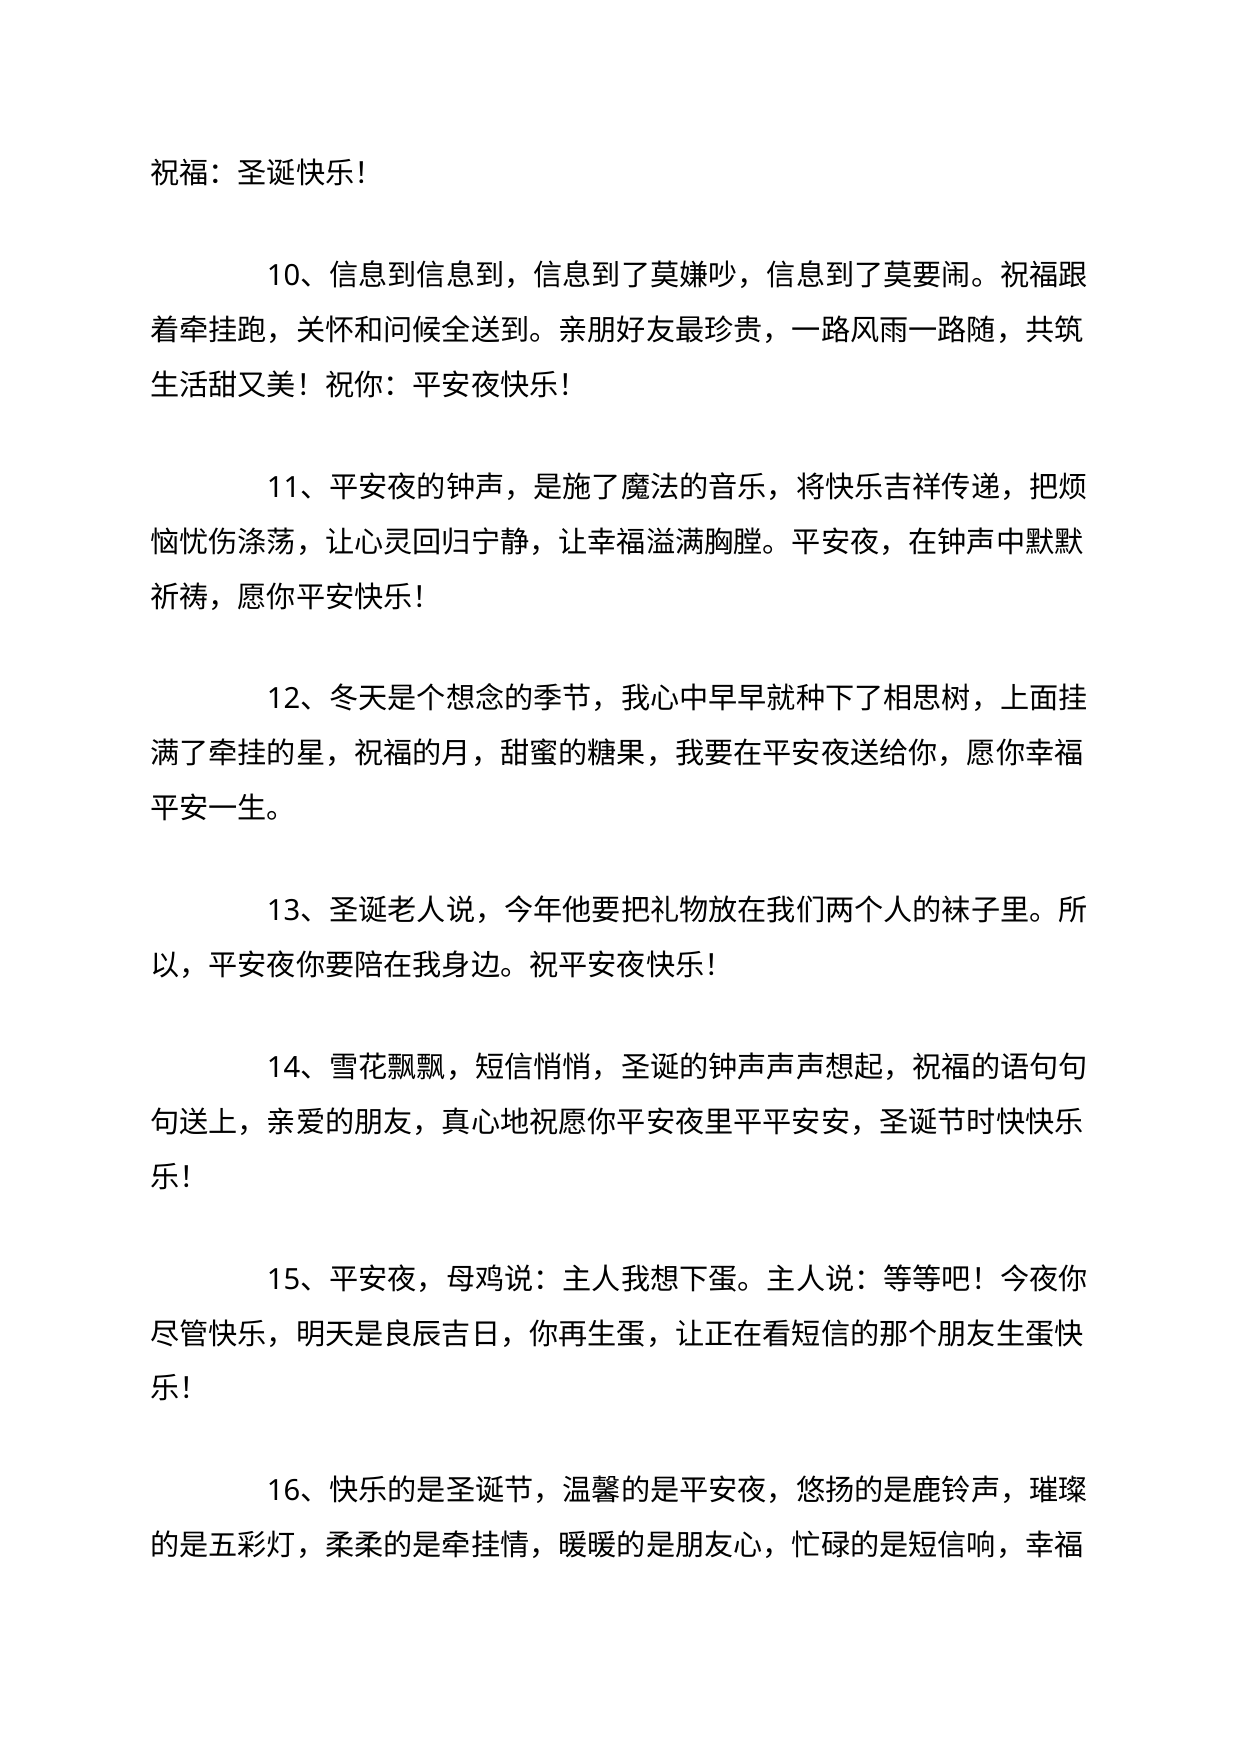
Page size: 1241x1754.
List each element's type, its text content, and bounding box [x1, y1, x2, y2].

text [150, 1467, 1090, 1564]
text 12、冬天是个想念的季节，我心中早早就种下了相思树，上面挂满了牵挂的星，祝福的月，甜蜜的糖果，我要在平安夜送给你，愿你幸福平安一生。 [150, 675, 1090, 827]
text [150, 150, 1090, 192]
text 13、圣诞老人说，今年他要把礼物放在我们两个人的袜子里。所以，平安夜你要陪在我身边。祝平安夜快乐！ [150, 887, 1090, 984]
text 10、信息到信息到，信息到了莫嫌吵，信息到了莫要闹。祝福跟着牵挂跑，关怀和问候全送到。亲朋好友最珍贵，一路风雨一路随，共筑生活甜又美！祝你：平安夜快乐！ [150, 252, 1090, 404]
text 11、平安夜的钟声，是施了魔法的音乐，将快乐吉祥传递，把烦恼忧伤涤荡，让心灵回归宁静，让幸福溢满胸膛。平安夜，在钟声中默默祈祷，愿你平安快乐！ [150, 463, 1090, 616]
text 14、雪花飘飘，短信悄悄，圣诞的钟声声声想起，祝福的语句句句送上，亲爱的朋友，真心地祝愿你平安夜里平平安安，圣诞节时快快乐乐！ [150, 1043, 1090, 1196]
text 15、平安夜，母鸡说：主人我想下蛋。主人说：等等吧！今夜你尽管快乐，明天是良辰吉日，你再生蛋，让正在看短信的那个朋友生蛋快乐！ [150, 1255, 1090, 1407]
